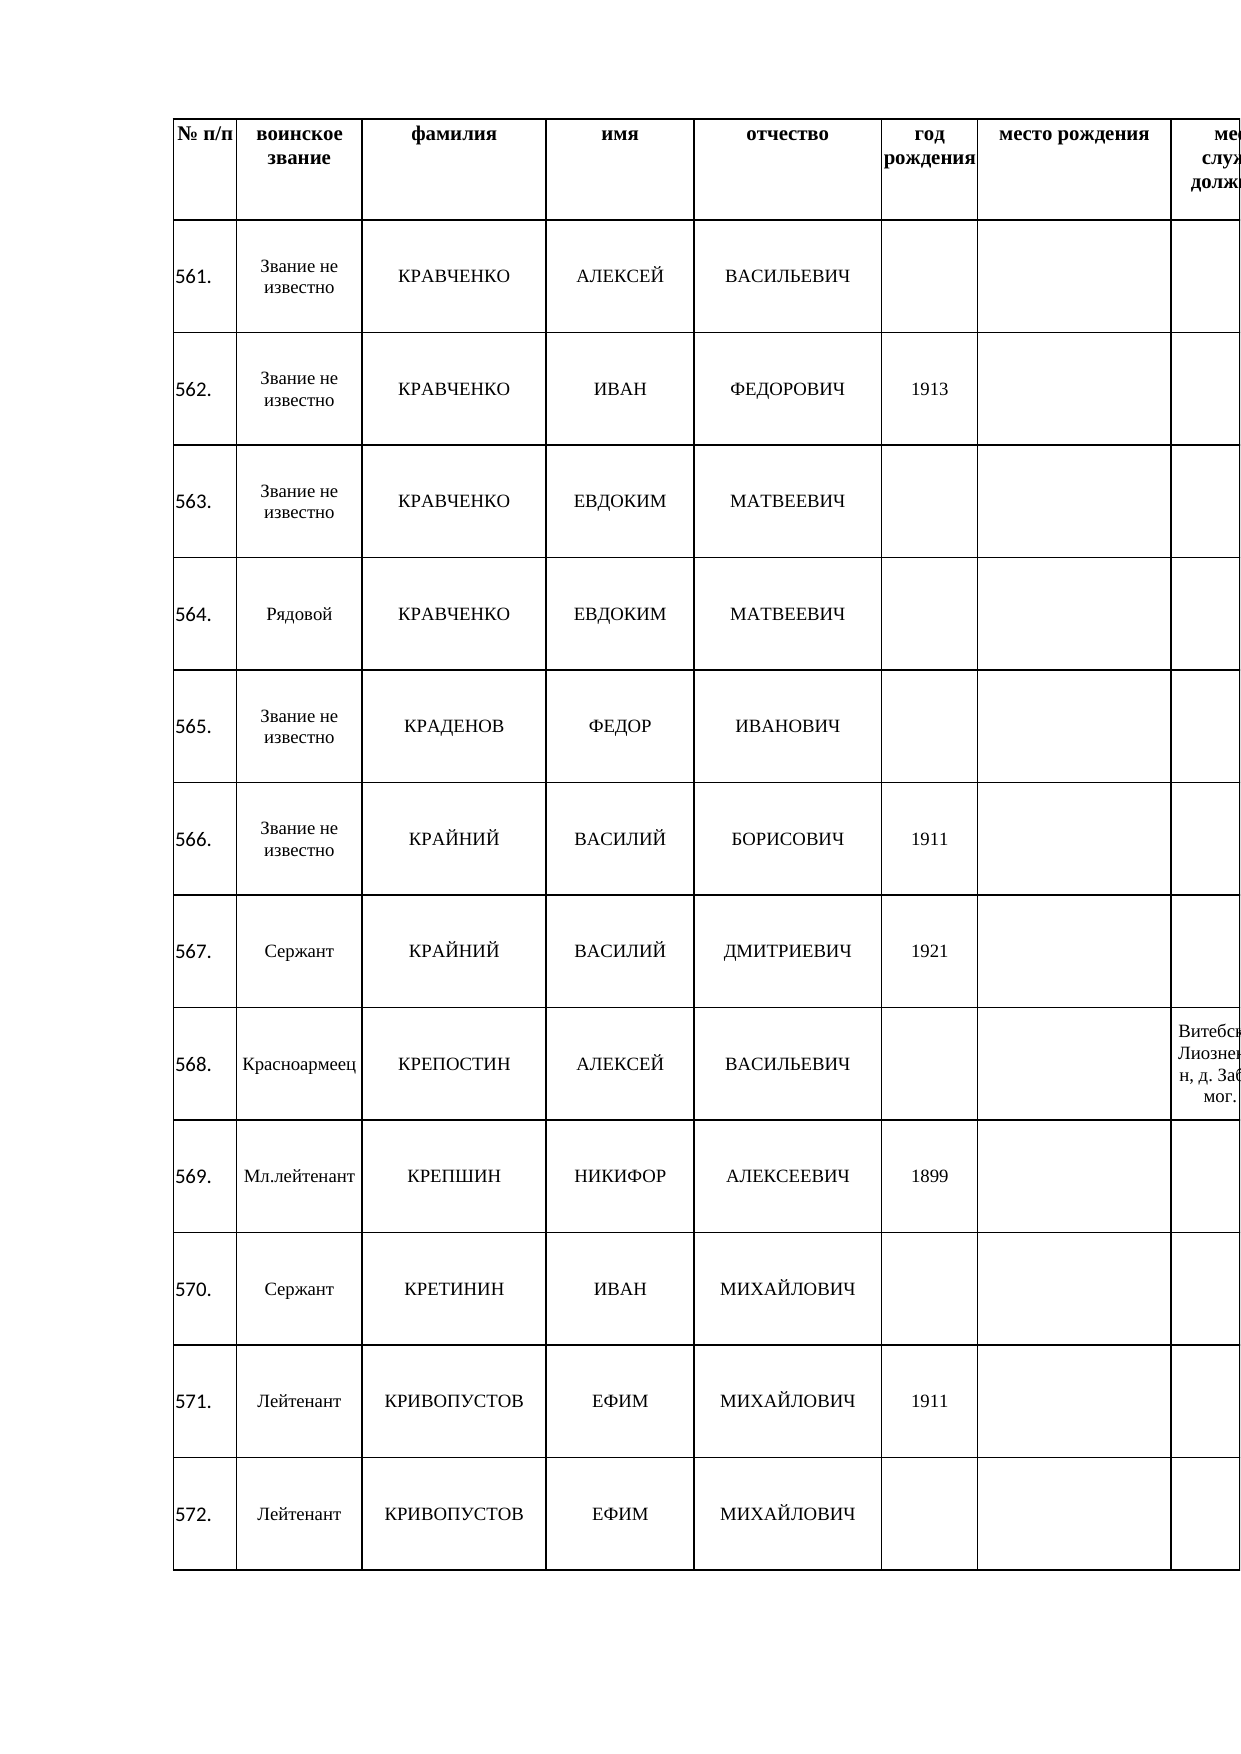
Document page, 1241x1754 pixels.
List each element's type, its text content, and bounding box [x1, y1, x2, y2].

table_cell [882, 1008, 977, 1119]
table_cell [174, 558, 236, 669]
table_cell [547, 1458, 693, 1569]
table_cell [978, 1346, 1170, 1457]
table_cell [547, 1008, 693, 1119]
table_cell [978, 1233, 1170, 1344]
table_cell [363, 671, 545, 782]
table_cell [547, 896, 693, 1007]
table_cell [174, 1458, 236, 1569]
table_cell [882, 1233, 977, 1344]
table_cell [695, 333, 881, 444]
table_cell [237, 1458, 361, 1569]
table_header место службы, должность [1172, 120, 1239, 219]
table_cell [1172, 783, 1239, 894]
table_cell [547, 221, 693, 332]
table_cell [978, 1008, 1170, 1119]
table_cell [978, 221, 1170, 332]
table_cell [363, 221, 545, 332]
table_header год рождения [882, 120, 977, 219]
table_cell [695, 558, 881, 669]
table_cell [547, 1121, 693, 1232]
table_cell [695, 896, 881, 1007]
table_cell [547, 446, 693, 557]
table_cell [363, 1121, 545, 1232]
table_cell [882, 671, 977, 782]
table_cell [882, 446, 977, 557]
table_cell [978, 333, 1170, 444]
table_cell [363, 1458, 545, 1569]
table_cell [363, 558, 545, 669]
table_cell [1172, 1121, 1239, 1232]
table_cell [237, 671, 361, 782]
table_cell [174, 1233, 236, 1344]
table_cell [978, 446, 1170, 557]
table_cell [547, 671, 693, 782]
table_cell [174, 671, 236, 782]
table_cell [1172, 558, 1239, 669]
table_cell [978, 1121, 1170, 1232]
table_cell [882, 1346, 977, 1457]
table_header № п/п [174, 120, 236, 219]
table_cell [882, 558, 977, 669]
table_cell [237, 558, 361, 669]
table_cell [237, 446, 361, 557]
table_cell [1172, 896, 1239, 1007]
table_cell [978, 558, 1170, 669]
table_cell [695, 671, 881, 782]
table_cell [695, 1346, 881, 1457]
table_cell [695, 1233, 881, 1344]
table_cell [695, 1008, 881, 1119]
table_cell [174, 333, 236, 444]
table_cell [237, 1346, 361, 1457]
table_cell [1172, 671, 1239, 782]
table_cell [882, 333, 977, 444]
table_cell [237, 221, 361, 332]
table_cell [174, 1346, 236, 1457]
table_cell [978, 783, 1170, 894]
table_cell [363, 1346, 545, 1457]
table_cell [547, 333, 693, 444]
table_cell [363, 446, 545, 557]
table_header воинское звание [237, 120, 361, 219]
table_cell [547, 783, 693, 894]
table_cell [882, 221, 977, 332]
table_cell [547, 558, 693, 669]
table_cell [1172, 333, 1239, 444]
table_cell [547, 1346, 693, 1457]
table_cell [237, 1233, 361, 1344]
table_header фамилия [363, 120, 545, 219]
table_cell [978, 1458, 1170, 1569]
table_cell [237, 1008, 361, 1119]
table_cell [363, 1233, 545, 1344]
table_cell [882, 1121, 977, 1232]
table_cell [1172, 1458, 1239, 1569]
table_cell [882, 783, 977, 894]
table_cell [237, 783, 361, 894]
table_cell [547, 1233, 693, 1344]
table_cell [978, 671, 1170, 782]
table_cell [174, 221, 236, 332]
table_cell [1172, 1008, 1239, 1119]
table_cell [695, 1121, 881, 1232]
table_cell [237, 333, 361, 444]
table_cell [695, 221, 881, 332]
table_header место рождения [978, 120, 1170, 219]
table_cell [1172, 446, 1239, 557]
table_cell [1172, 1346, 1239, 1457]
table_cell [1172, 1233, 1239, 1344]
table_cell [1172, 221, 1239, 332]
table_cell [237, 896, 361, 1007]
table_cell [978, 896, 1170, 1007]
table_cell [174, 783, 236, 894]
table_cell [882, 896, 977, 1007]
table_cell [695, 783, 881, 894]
table_header имя [547, 120, 693, 219]
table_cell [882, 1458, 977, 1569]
table_header отчество [695, 120, 881, 219]
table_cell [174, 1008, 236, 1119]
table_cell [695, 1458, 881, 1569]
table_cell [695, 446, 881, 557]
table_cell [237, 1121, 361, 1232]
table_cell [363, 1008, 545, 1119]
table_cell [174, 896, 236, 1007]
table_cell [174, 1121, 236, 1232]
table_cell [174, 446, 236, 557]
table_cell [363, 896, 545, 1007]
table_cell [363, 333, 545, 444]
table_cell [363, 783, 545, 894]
